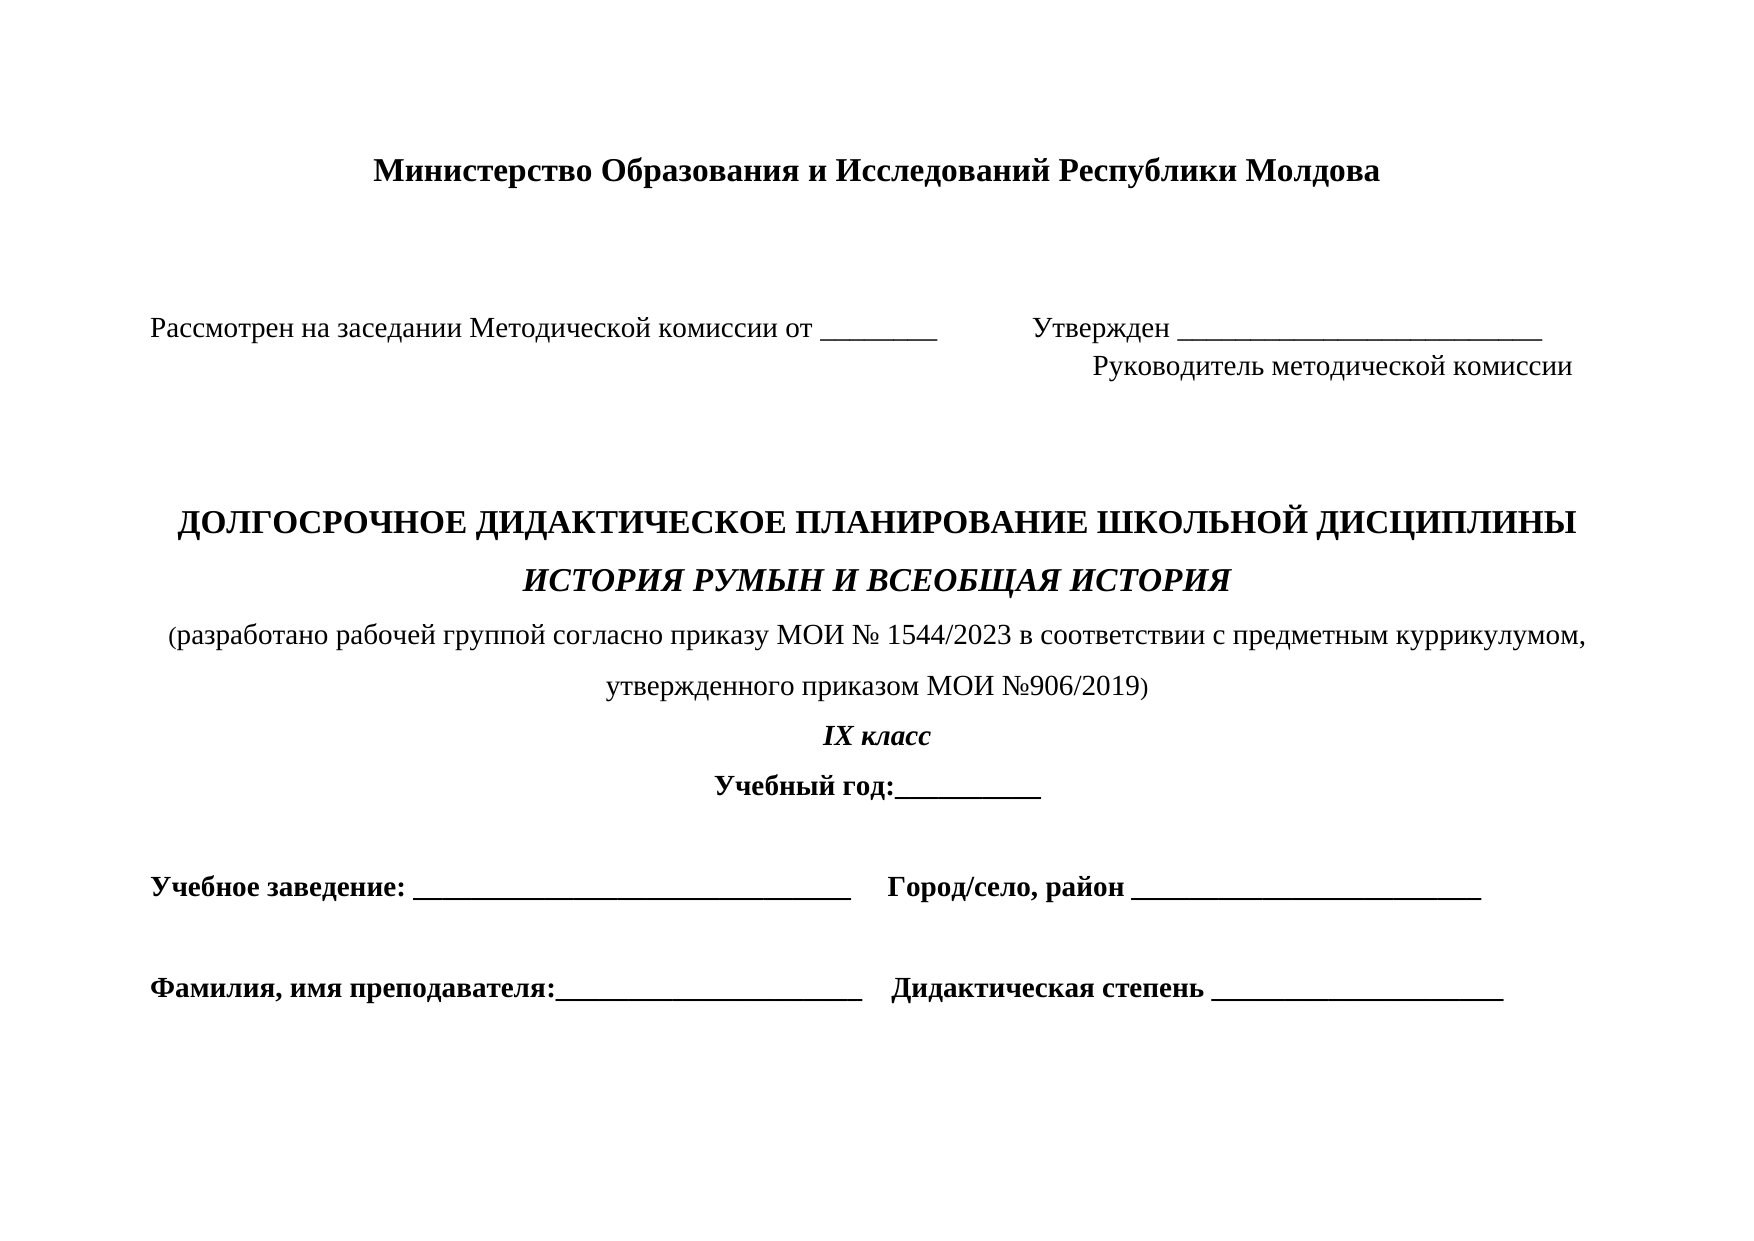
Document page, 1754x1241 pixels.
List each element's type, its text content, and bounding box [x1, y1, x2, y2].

text Учебное заведение: ______________________________ Город/село, район ________________________ [150, 869, 1604, 902]
text Министерство Образования и Исследований Республики Молдова [150, 150, 1604, 188]
text Фамилия, имя преподавателя:_____________________ Дидактическая степень ____________________ [150, 971, 1604, 1004]
text ДОЛГОСРОЧНОЕ ДИДАКТИЧЕСКОЕ ПЛАНИРОВАНИЕ ШКОЛЬНОЙ ДИСЦИПЛИНЫ [150, 502, 1604, 541]
text Руководитель методической комиссии [150, 348, 1604, 382]
text ИСТОРИЯ РУМЫН И ВСЕОБЩАЯ ИСТОРИЯ [150, 560, 1604, 598]
text Учебный год:__________ [150, 768, 1604, 802]
text (разработано рабочей группой согласно приказу МОИ № 1544/2023 в соответствии с предметным куррикулумом, утвержденного приказом МОИ №906/2019) [150, 617, 1604, 701]
text Рассмотрен на заседании Методической комиссии от ________ Утвержден _________________________ [150, 310, 1604, 343]
text IX класс [150, 718, 1604, 752]
